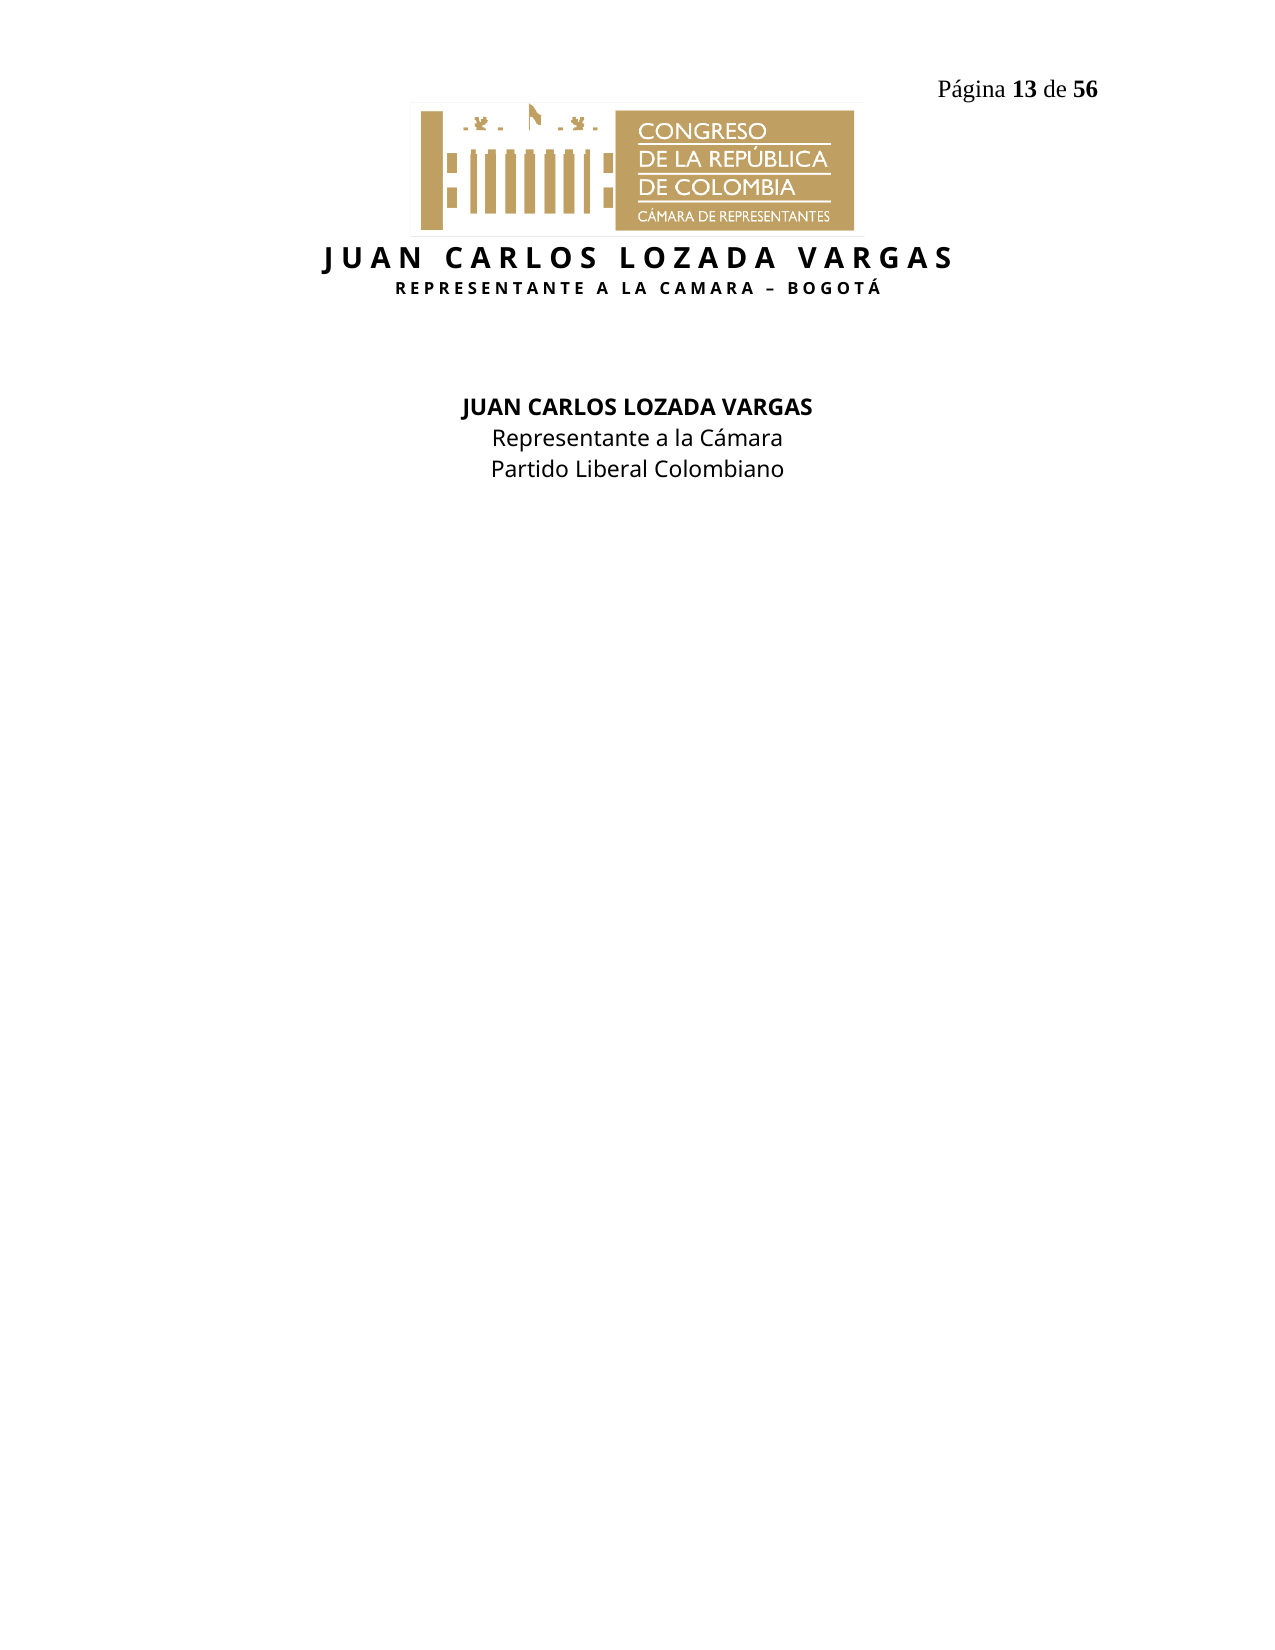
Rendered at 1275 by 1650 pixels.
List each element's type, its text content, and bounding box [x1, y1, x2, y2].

text Partido Liberal Colombiano [177, 453, 1098, 484]
text Representante a la Cámara [177, 422, 1098, 453]
picture [410, 102, 865, 237]
text JUAN CARLOS LOZADA VARGAS [177, 391, 1098, 422]
